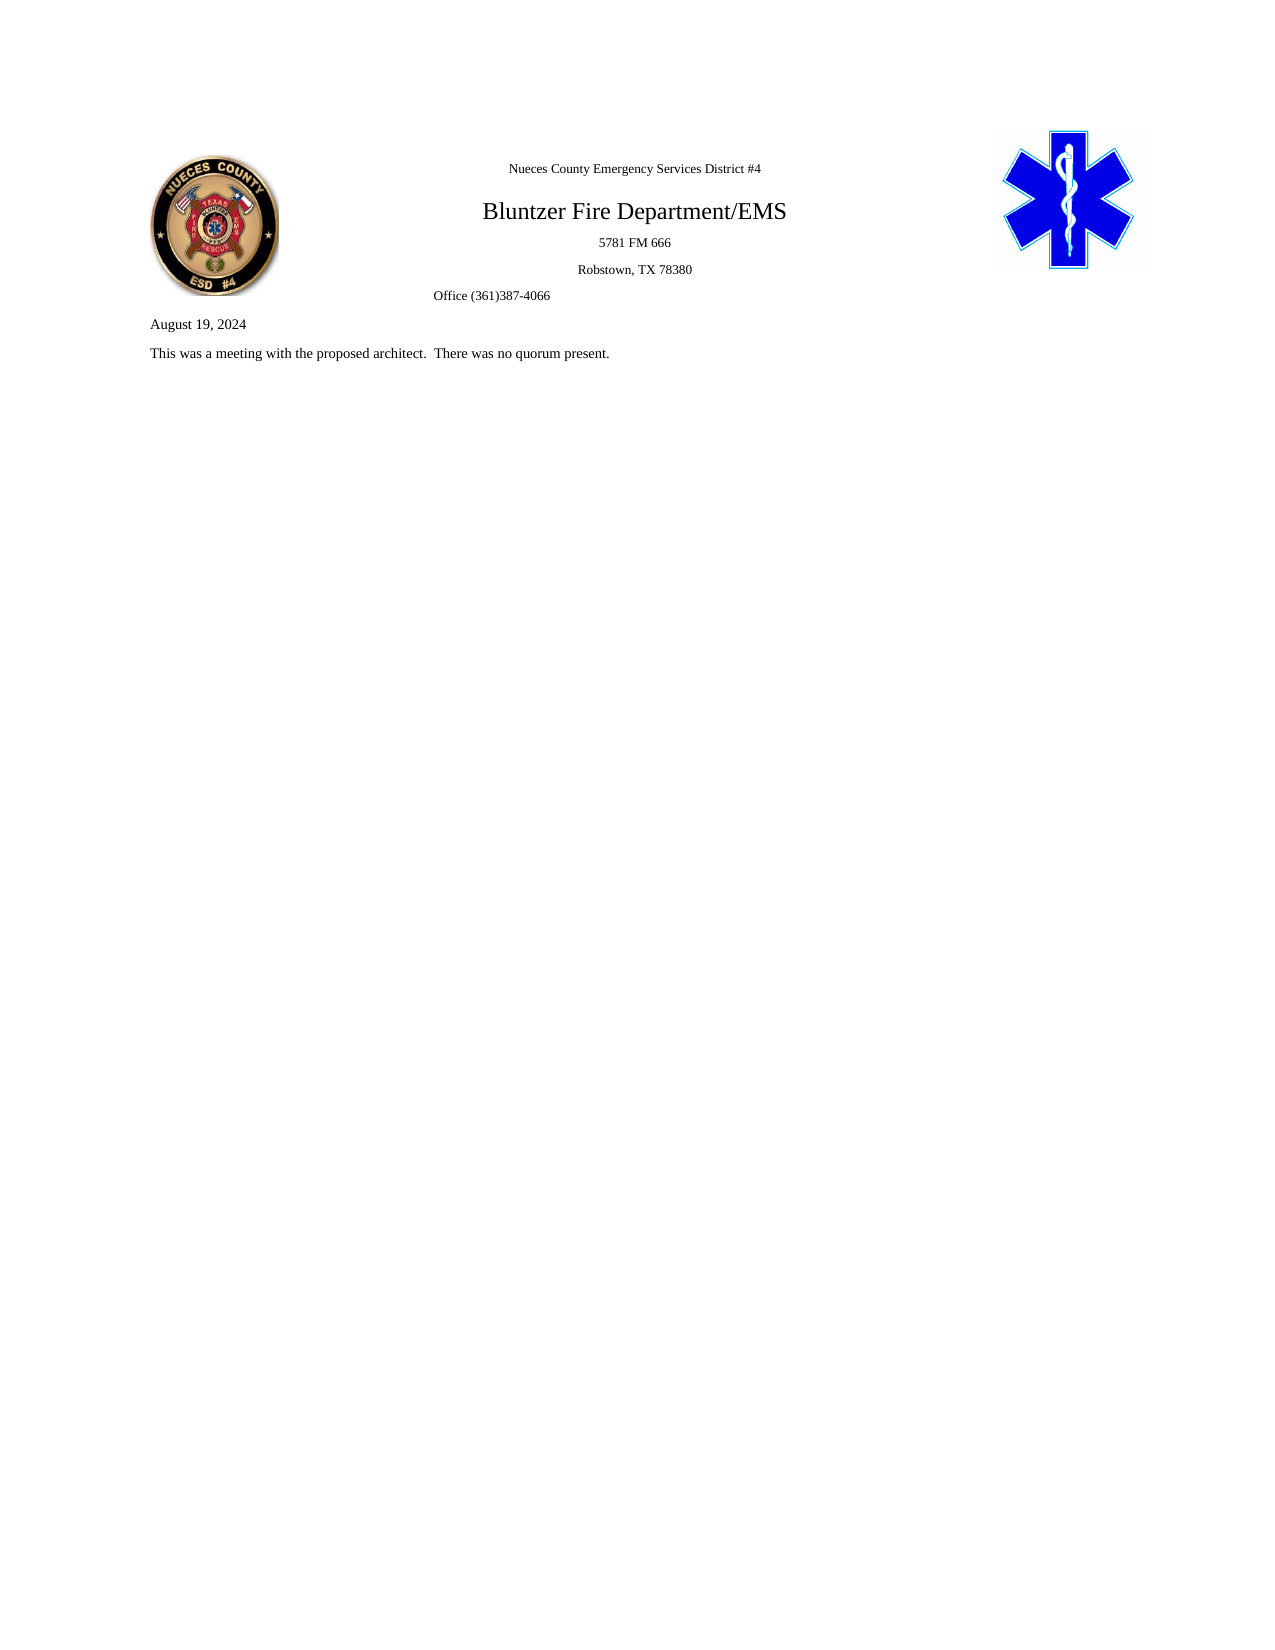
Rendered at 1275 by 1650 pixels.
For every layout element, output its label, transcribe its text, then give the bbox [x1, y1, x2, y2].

text This was a meeting with the proposed architect. There was no quorum present. [150, 333, 1125, 361]
text August 19, 2024 [150, 304, 1125, 332]
text Robstown, TX 78380 [279, 251, 1125, 277]
text Bluntzer Fire Department/EMS [279, 176, 990, 224]
text Nueces County Emergency Services District #4 [150, 150, 990, 176]
picture [150, 155, 279, 296]
text 5781 FM 666 [279, 224, 990, 251]
picture [990, 127, 1147, 273]
text Office (361)387-4066 [150, 277, 1125, 303]
